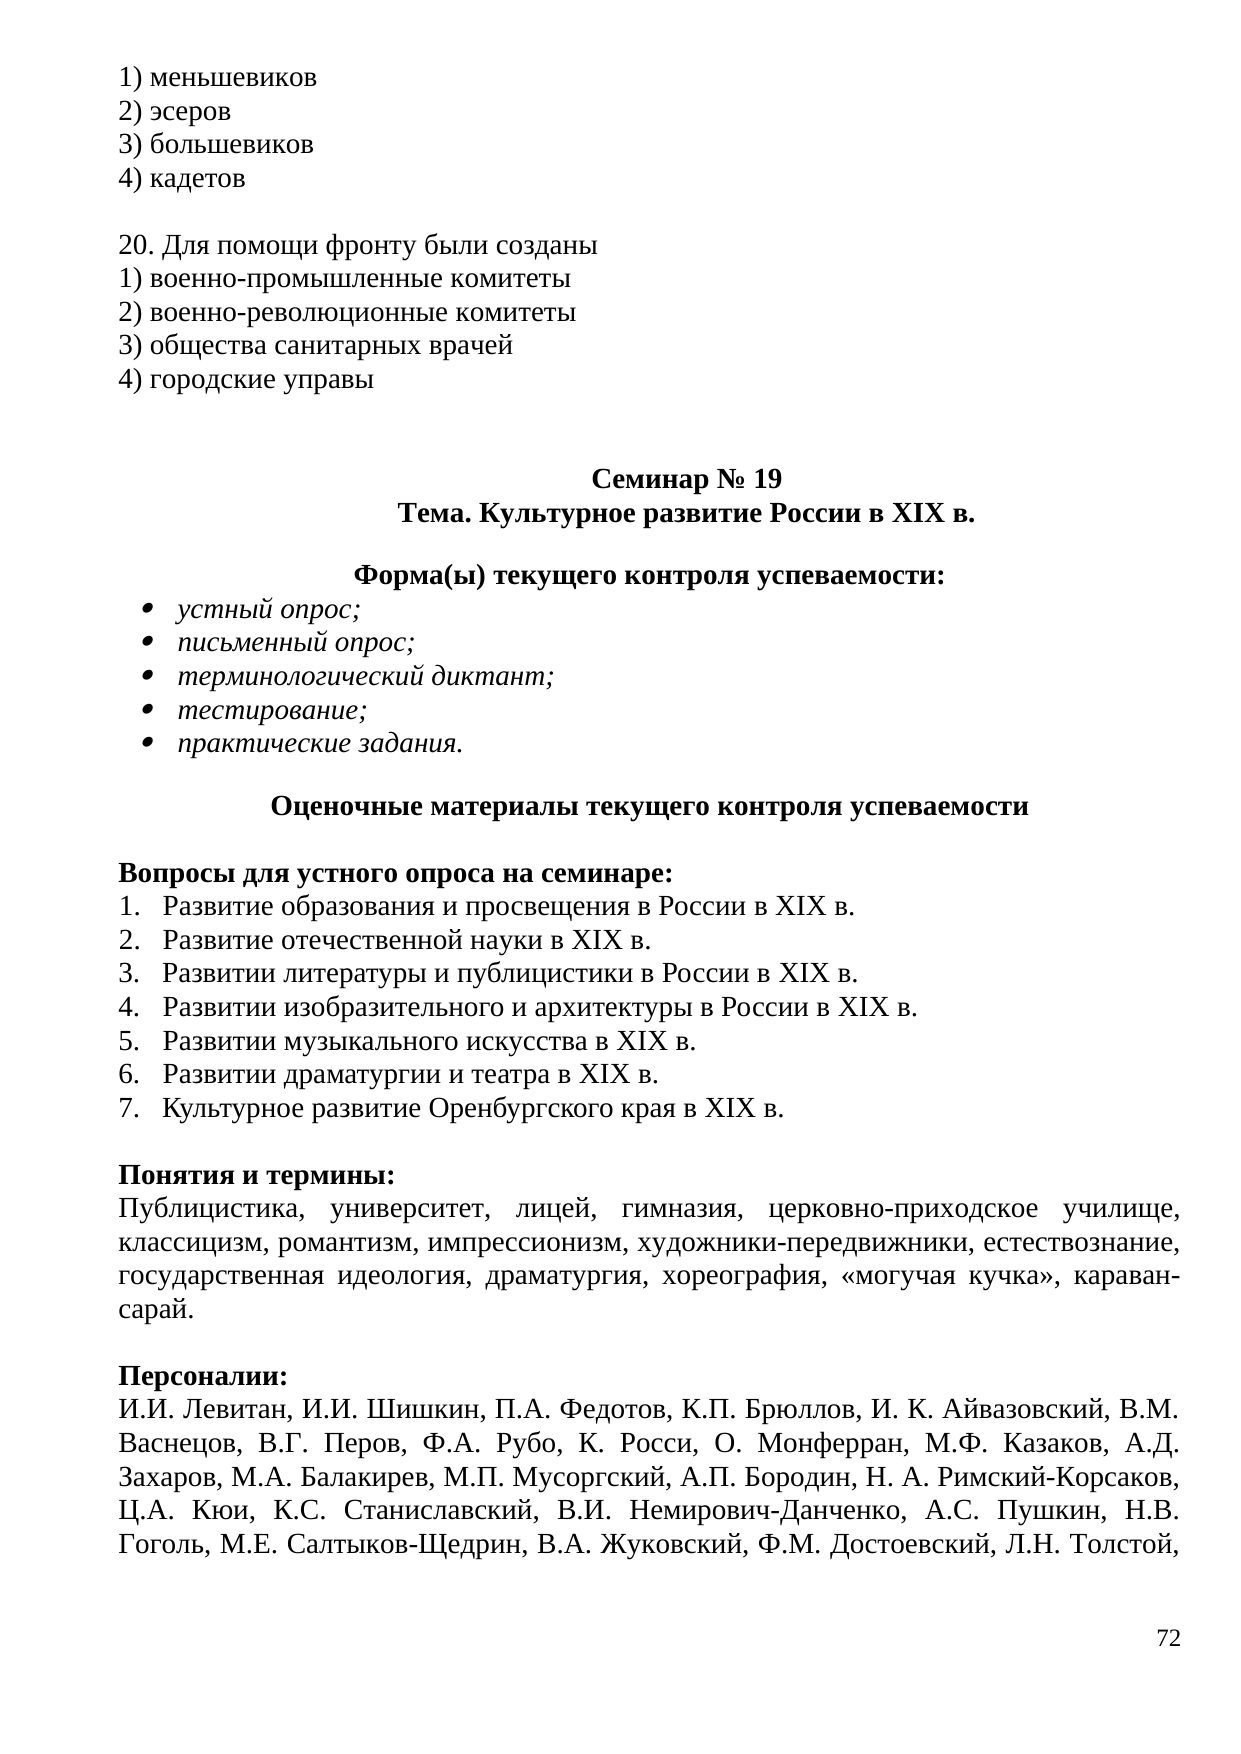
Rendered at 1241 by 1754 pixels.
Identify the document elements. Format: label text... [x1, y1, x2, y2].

text 3. Развитии литературы и публицистики в России в XIX в. [118, 956, 1181, 989]
text Семинар № 19 [118, 462, 1181, 495]
list терминологический диктант; [140, 658, 1181, 692]
text 2) военно-революционные комитеты [118, 294, 1181, 327]
list Развитие образования и просвещения в России в XIX в. [119, 888, 1181, 922]
text Тема. Культурное развитие России в XIX в. [118, 495, 1181, 529]
text 3) общества санитарных врачей [118, 327, 1181, 361]
text 7. Культурное развитие Оренбургского края в XIX в. [118, 1090, 1181, 1123]
text 20. Для помощи фронту были созданы [118, 227, 1181, 260]
text 5. Развитии музыкального искусства в XIX в. [118, 1023, 1181, 1056]
text 6. Развитии драматургии и театра в XIX в. [118, 1056, 1181, 1090]
list тестирование; [140, 692, 1181, 726]
text 3) большевиков [118, 126, 1181, 160]
text 1) военно-промышленные комитеты [118, 260, 1181, 294]
text Оценочные материалы текущего контроля успеваемости [118, 788, 1181, 821]
text 4) городские управы [118, 361, 1181, 394]
list практические задания. [140, 726, 1181, 759]
text Вопросы для устного опроса на семинаре: [118, 855, 1181, 888]
text 2) эсеров [118, 93, 1181, 126]
text Публицистика, университет, лицей, гимназия, церковно-приходское училище, классицизм, романтизм, импрессионизм, художники-передвижники, естествознание, государственная идеология, драматургия, хореография, «могучая кучка», караван-сарай. [118, 1190, 1181, 1324]
text Понятия и термины: [118, 1157, 1181, 1190]
text 1) меньшевиков [118, 59, 1181, 93]
list Развитие отечественной науки в XIX в. [119, 922, 1181, 956]
list письменный опрос; [140, 624, 1181, 658]
text 4. Развитии изобразительного и архитектуры в России в XIX в. [118, 989, 1181, 1023]
text 4) кадетов [118, 160, 1181, 193]
text Форма(ы) текущего контроля успеваемости: [118, 557, 1181, 591]
list устный опрос; [140, 591, 1181, 624]
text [118, 1392, 1181, 1559]
text Персоналии: [118, 1358, 1181, 1392]
